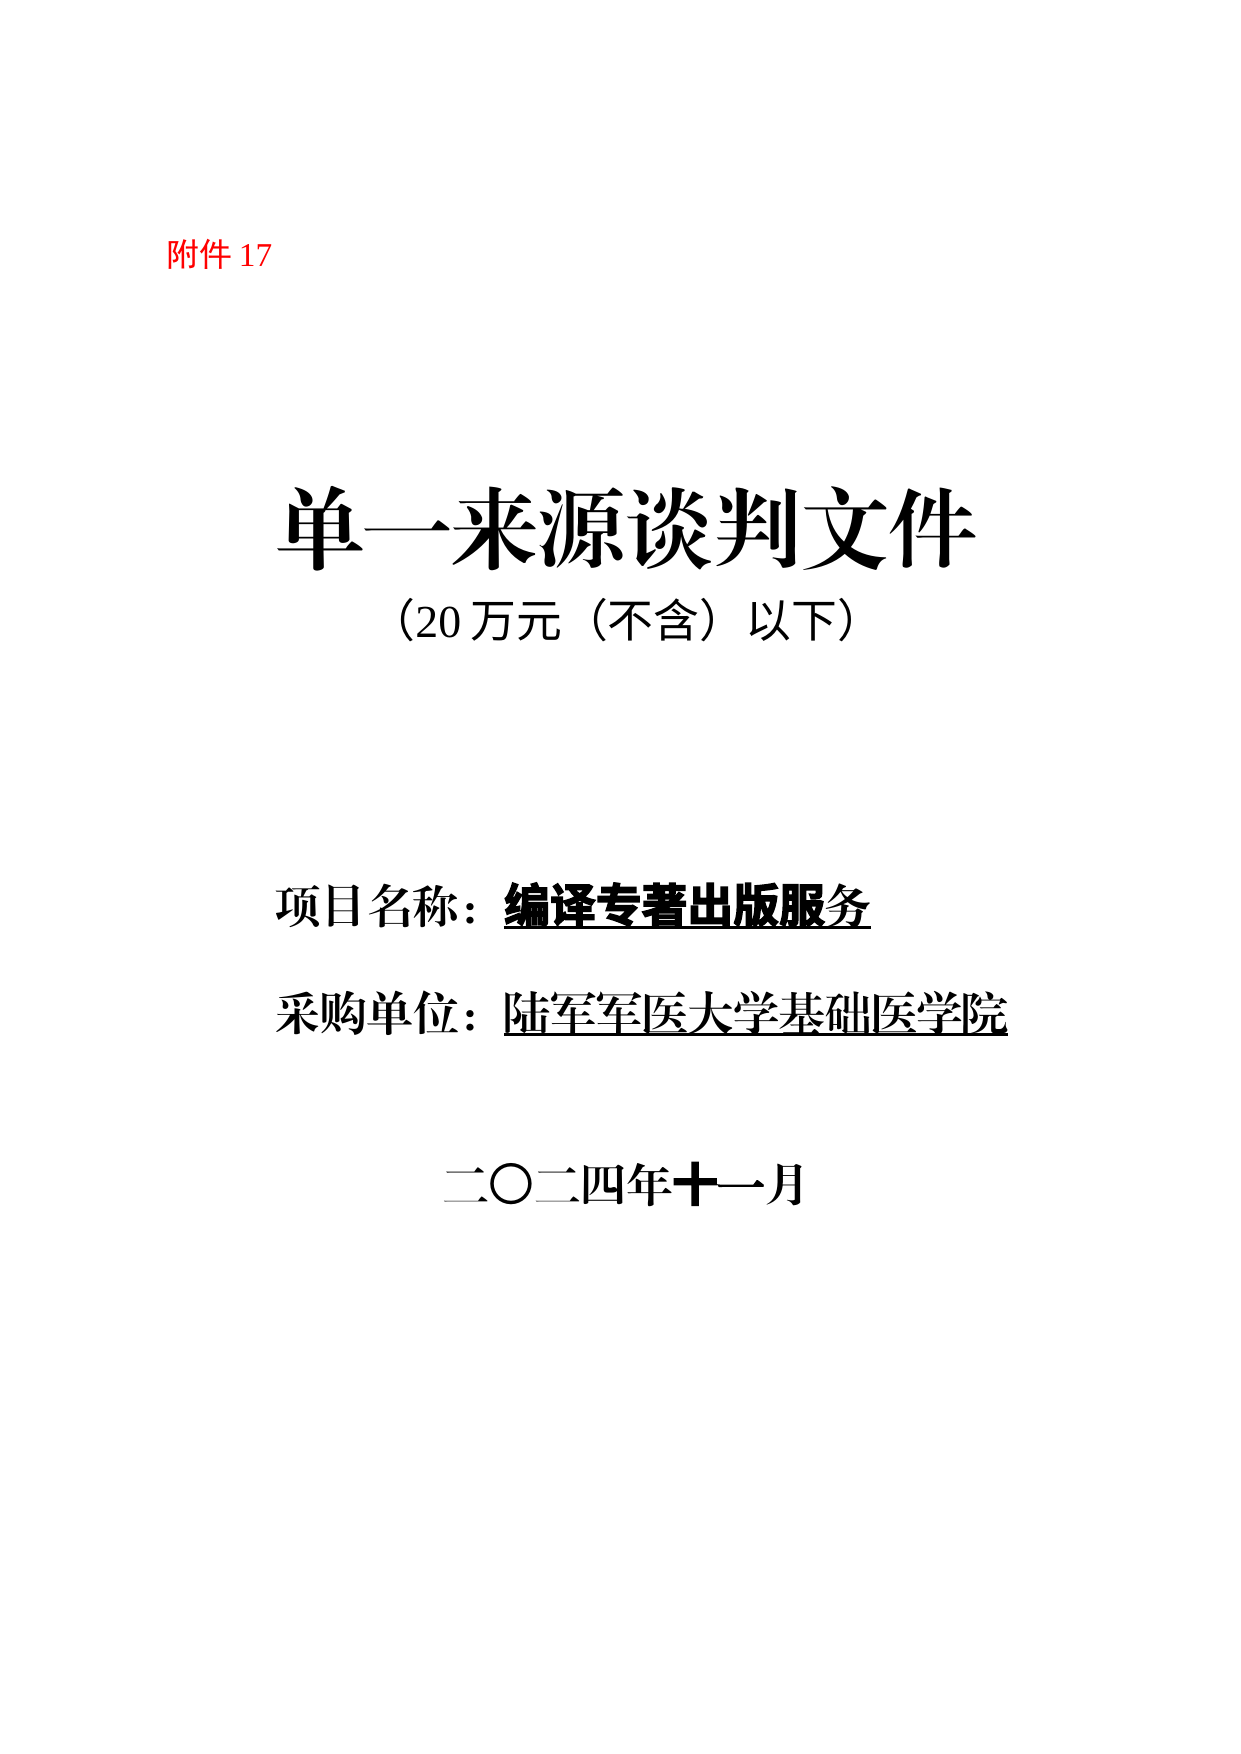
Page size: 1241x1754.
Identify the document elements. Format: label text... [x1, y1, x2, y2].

text 附件17 [165, 218, 1087, 279]
text 项目名称：编译专著出版服务 [275, 881, 1087, 935]
text （20万元（不含）以下） [165, 584, 1087, 651]
text 采购单位：陆军军医大学基础医学院 [275, 988, 1087, 1043]
text 单一来源谈判文件 [165, 480, 1087, 584]
text 二〇二四年十一月 [165, 1148, 1087, 1214]
